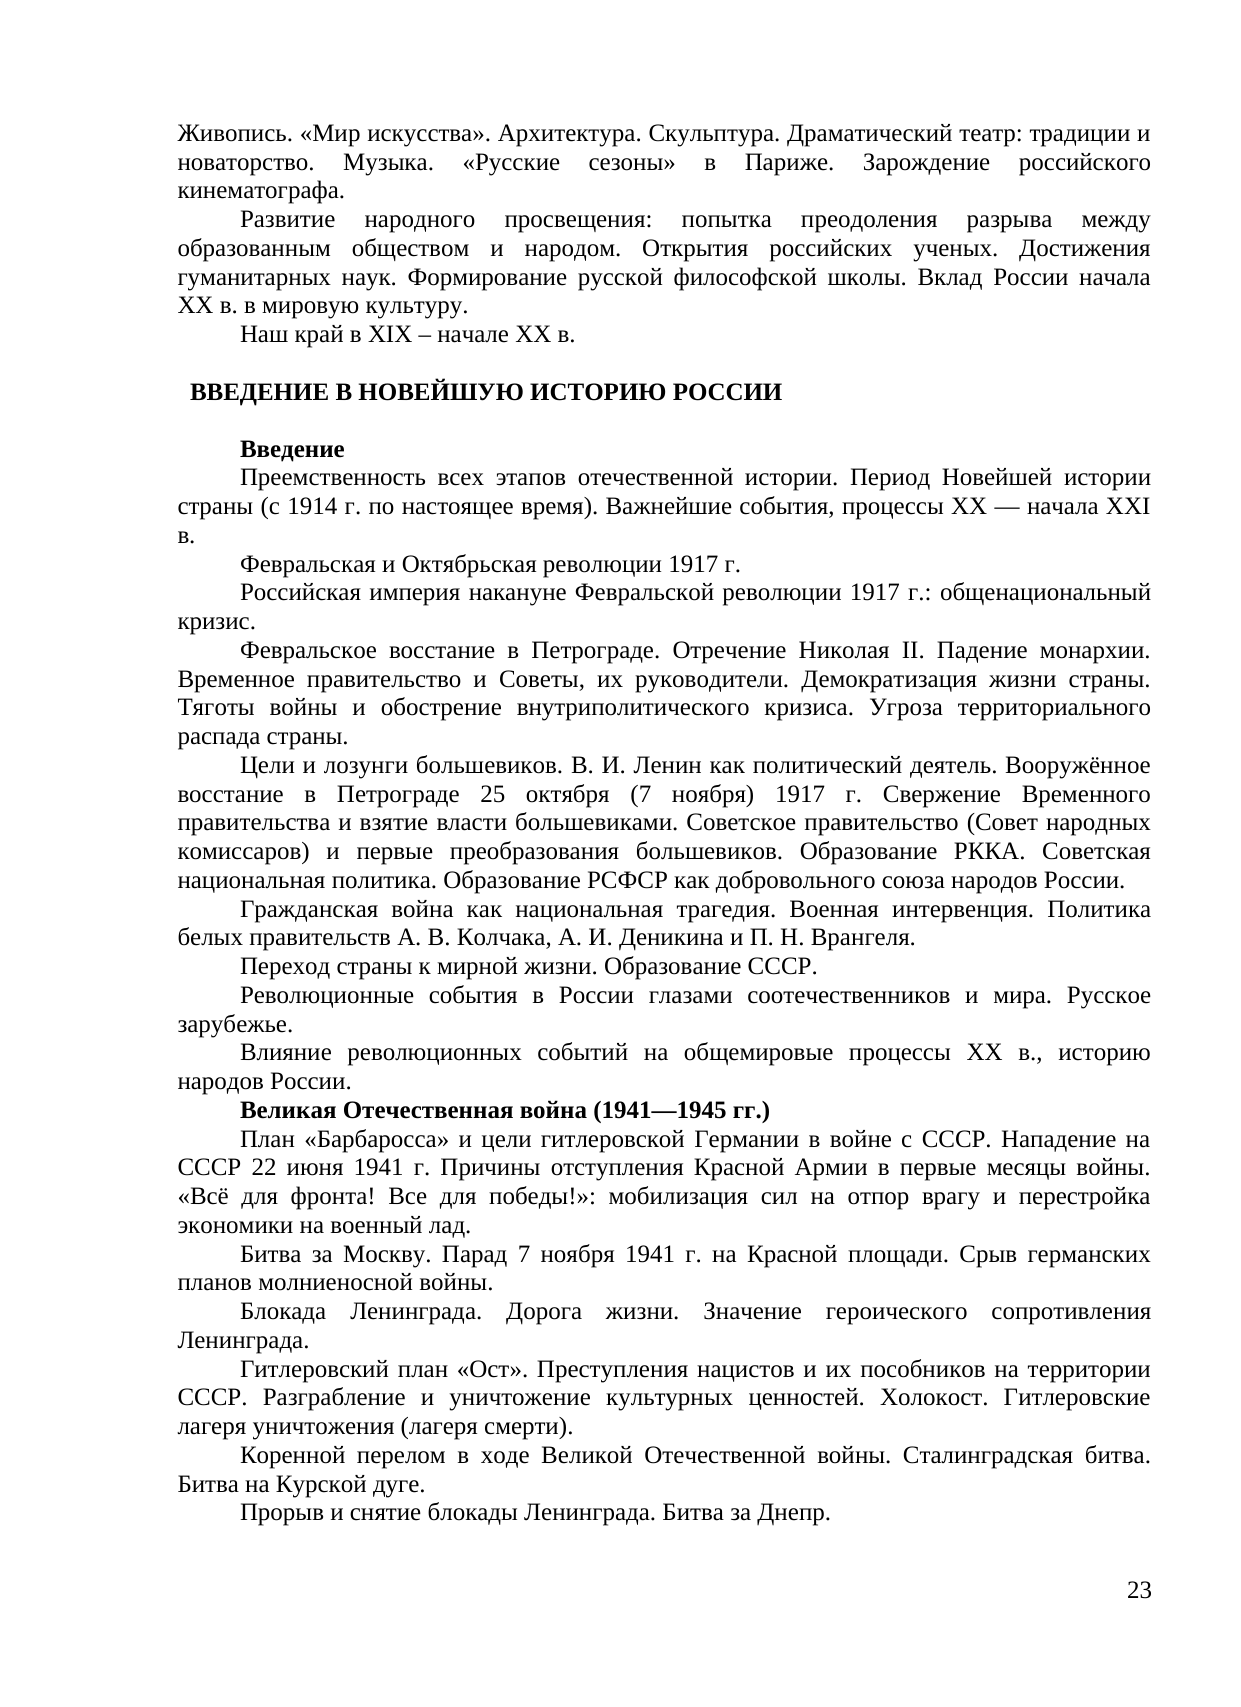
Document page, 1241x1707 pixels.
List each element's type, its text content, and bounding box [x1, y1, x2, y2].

text Февральское восстание в Петрограде. Отречение Николая II. Падение монархии. Временное правительство и Советы, их руководители. Демократизация жизни страны. Тяготы войны и обострение внутриполитического кризиса. Угроза территориального распада страны. [177, 635, 1152, 750]
text Коренной перелом в ходе Великой Отечественной войны. Сталинградская битва. Битва на Курской дуге. [177, 1440, 1152, 1497]
text Введение [177, 434, 1152, 462]
text Переход страны к мирной жизни. Образование СССР. [177, 951, 1152, 980]
text Гитлеровский план «Ост». Преступления нацистов и их пособников на территории СССР. Разграбление и уничтожение культурных ценностей. Холокост. Гитлеровские лагеря уничтожения (лагеря смерти). [177, 1354, 1152, 1440]
text Цели и лозунги большевиков. В. И. Ленин как политический деятель. Вооружённое восстание в Петрограде 25 октября (7 ноября) 1917 г. Свержение Временного правительства и взятие власти большевиками. Советское правительство (Совет народных комиссаров) и первые преобразования большевиков. Образование РККА. Советская национальная политика. Образование РСФСР как добровольного союза народов России. [177, 750, 1152, 894]
text Прорыв и снятие блокады Ленинграда. Битва за Днепр. [177, 1497, 1152, 1526]
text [177, 118, 1152, 204]
text Битва за Москву. Парад 7 ноября 1941 г. на Красной площади. Срыв германских планов молниеносной войны. [177, 1239, 1152, 1296]
text Преемственность всех этапов отечественной истории. Период Новейшей истории страны (с 1914 г. по настоящее время). Важнейшие события, процессы ХХ — начала XXI в. [177, 462, 1152, 549]
text Влияние революционных событий на общемировые процессы XX в., историю народов России. [177, 1037, 1152, 1095]
text ВВЕДЕНИЕ В НОВЕЙШУЮ ИСТОРИЮ РОССИИ [190, 377, 1152, 406]
text Блокада Ленинграда. Дорога жизни. Значение героического сопротивления Ленинграда. [177, 1296, 1152, 1354]
text Февральская и Октябрьская революции 1917 г. [177, 549, 1152, 577]
text План «Барбаросса» и цели гитлеровской Германии в войне с СССР. Нападение на СССР 22 июня 1941 г. Причины отступления Красной Армии в первые месяцы войны. «Всё для фронта! Все для победы!»: мобилизация сил на отпор врагу и перестройка экономики на военный лад. [177, 1124, 1152, 1239]
text Великая Отечественная война (1941—1945 гг.) [177, 1095, 1152, 1124]
text Развитие народного просвещения: попытка преодоления разрыва между образованным обществом и народом. Открытия российских ученых. Достижения гуманитарных наук. Формирование русской философской школы. Вклад России начала XX в. в мировую культуру. [177, 204, 1152, 319]
text Революционные события в России глазами соотечественников и мира. Русское зарубежье. [177, 980, 1152, 1037]
text Наш край в XIX – начале ХХ в. [177, 319, 1152, 348]
text Российская империя накануне Февральской революции 1917 г.: общенациональный кризис. [177, 577, 1152, 635]
text Гражданская война как национальная трагедия. Военная интервенция. Политика белых правительств А. В. Колчака, А. И. Деникина и П. Н. Врангеля. [177, 894, 1152, 951]
